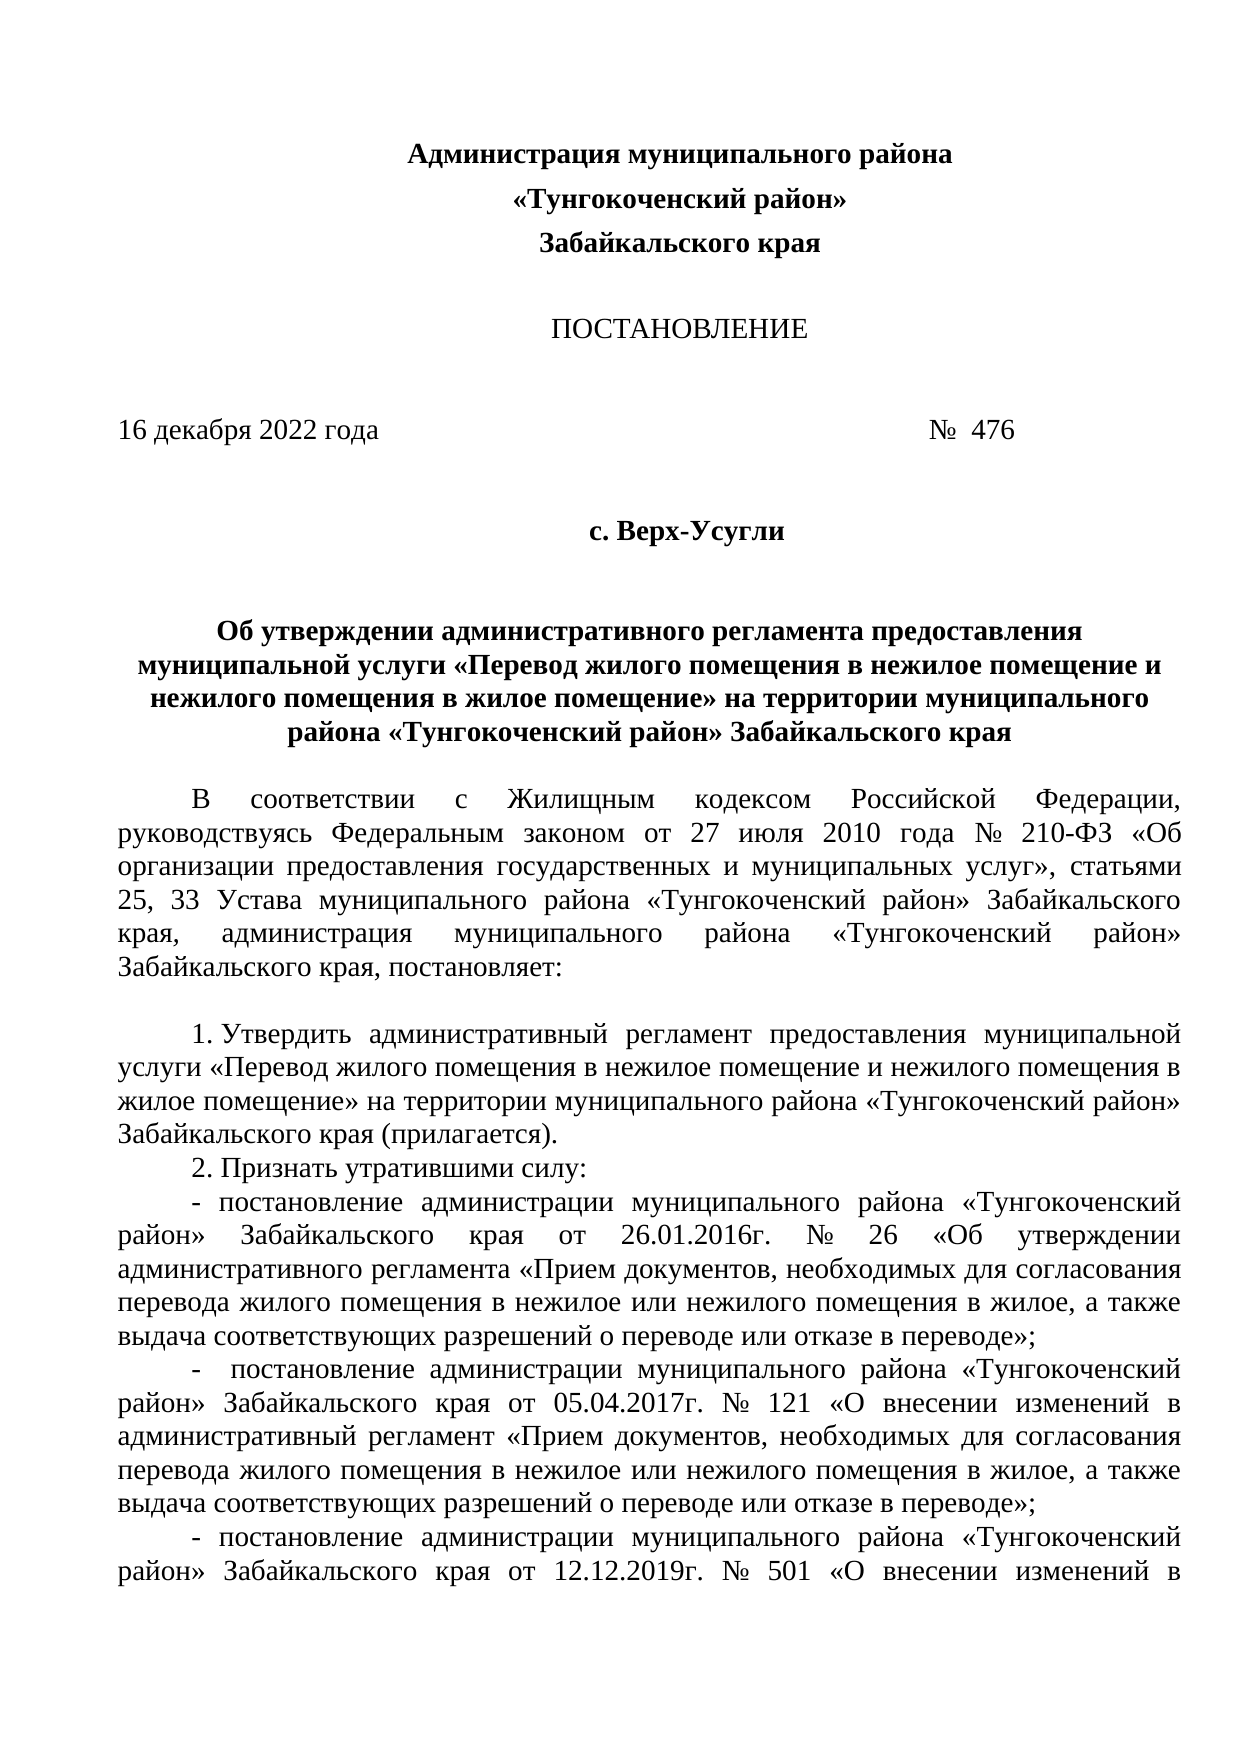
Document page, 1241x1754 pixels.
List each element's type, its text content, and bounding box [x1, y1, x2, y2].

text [117, 1519, 1182, 1586]
title с. Верх-Усугли [117, 513, 1182, 546]
text - постановление администрации муниципального района «Тунгокоченский район» Забайкальского края от 26.01.2016г. № 26 «Об утверждении административного регламента «Прием документов, необходимых для согласования перевода жилого помещения в нежилое или нежилого помещения в жилое, а также выдача соответствующих разрешений о переводе или отказе в переводе»; [117, 1184, 1182, 1351]
text - постановление администрации муниципального района «Тунгокоченский район» Забайкальского края от 05.04.2017г. № 121 «О внесении изменений в административный регламент «Прием документов, необходимых для согласования перевода жилого помещения в нежилое или нежилого помещения в жилое, а также выдача соответствующих разрешений о переводе или отказе в переводе»; [117, 1351, 1182, 1519]
title 16 декабря 2022 года № 476 [117, 412, 1182, 446]
text В соответствии с Жилищным кодексом Российской Федерации, руководствуясь Федеральным законом от 27 июля 2010 года № 210-ФЗ «Об организации предоставления государственных и муниципальных услуг», статьями 25, 33 Устава муниципального района «Тунгокоченский район» Забайкальского края, администрация муниципального района «Тунгокоченский район» Забайкальского края, постановляет: [117, 781, 1182, 982]
text Об утверждении административного регламента предоставления муниципальной услуги «Перевод жилого помещения в нежилое помещение и нежилого помещения в жилое помещение» на территории муниципального района «Тунгокоченский район» Забайкальского края [117, 613, 1182, 748]
text «Тунгокоченский район» [119, 189, 1182, 213]
text 1. Утвердить административный регламент предоставления муниципальной услуги «Перевод жилого помещения в нежилое помещение и нежилого помещения в жилое помещение» на территории муниципального района «Тунгокоченский район» Забайкальского края (прилагается). [117, 1016, 1182, 1150]
title ПОСТАНОВЛЕНИЕ [117, 312, 1182, 345]
text Администрация муниципального района [119, 144, 429, 168]
text Администрация муниципального района [420, 144, 1182, 168]
text 2. Признать утратившими силу: [117, 1150, 1182, 1184]
text Забайкальского края [119, 233, 1182, 257]
